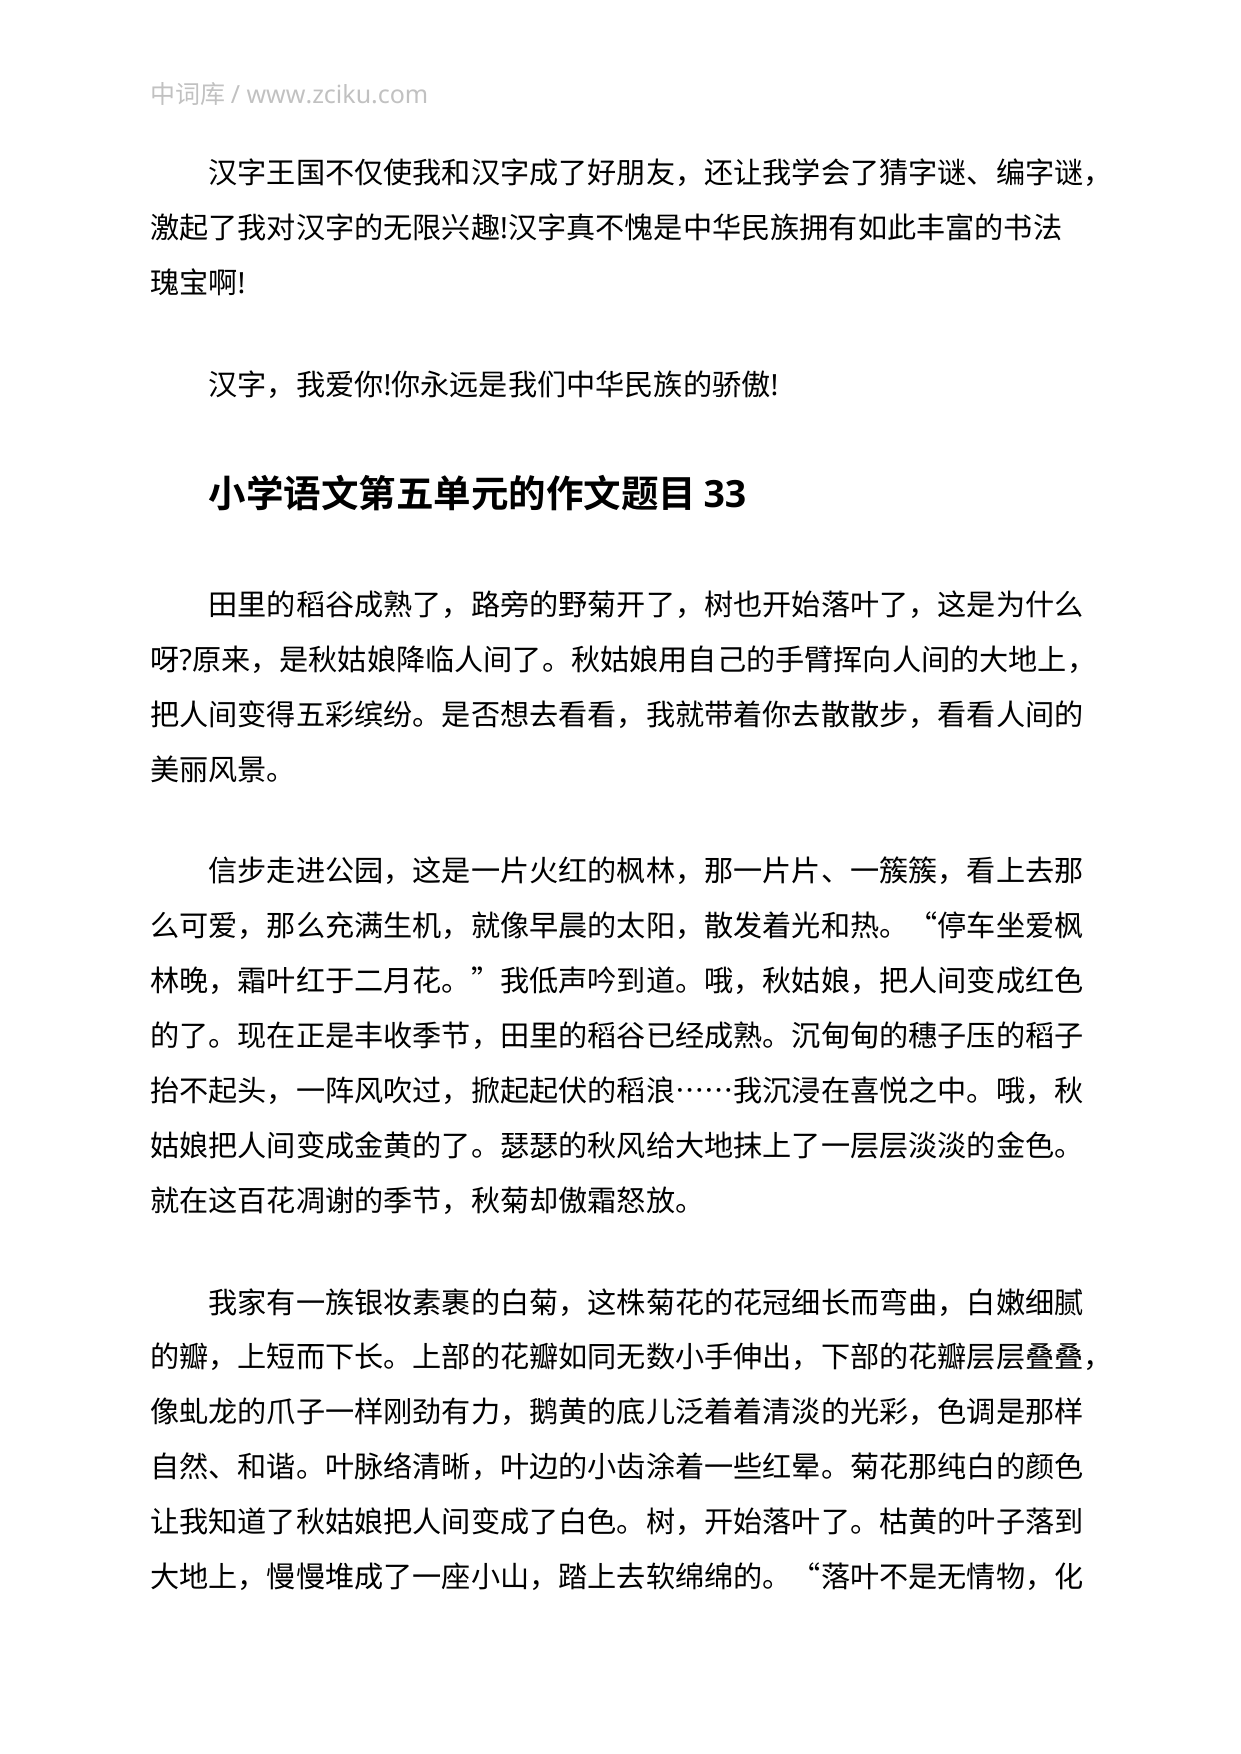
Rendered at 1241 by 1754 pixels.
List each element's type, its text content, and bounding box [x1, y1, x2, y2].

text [150, 1279, 1090, 1596]
text 汉字王国不仅使我和汉字成了好朋友，还让我学会了猜字谜、编字谜，激起了我对汉字的无限兴趣!汉字真不愧是中华民族拥有如此丰富的书法瑰宝啊! [150, 150, 1090, 302]
text 汉字，我爱你!你永远是我们中华民族的骄傲! [150, 362, 1090, 404]
text 田里的稻谷成熟了，路旁的野菊开了，树也开始落叶了，这是为什么呀?原来，是秋姑娘降临人间了。秋姑娘用自己的手臂挥向人间的大地上，把人间变得五彩缤纷。是否想去看看，我就带着你去散散步，看看人间的美丽风景。 [150, 581, 1090, 788]
text 小学语文第五单元的作文题目33 [150, 464, 1090, 518]
text 信步走进公园，这是一片火红的枫林，那一片片、一簇簇，看上去那么可爱，那么充满生机，就像早晨的太阳，散发着光和热。“停车坐爱枫林晚，霜叶红于二月花。”我低声吟到道。哦，秋姑娘，把人间变成红色的了。现在正是丰收季节，田里的稻谷已经成熟。沉甸甸的穗子压的稻子抬不起头，一阵风吹过，掀起起伏的稻浪……我沉浸在喜悦之中。哦，秋姑娘把人间变成金黄的了。瑟瑟的秋风给大地抹上了一层层淡淡的金色。就在这百花凋谢的季节，秋菊却傲霜怒放。 [150, 848, 1090, 1220]
